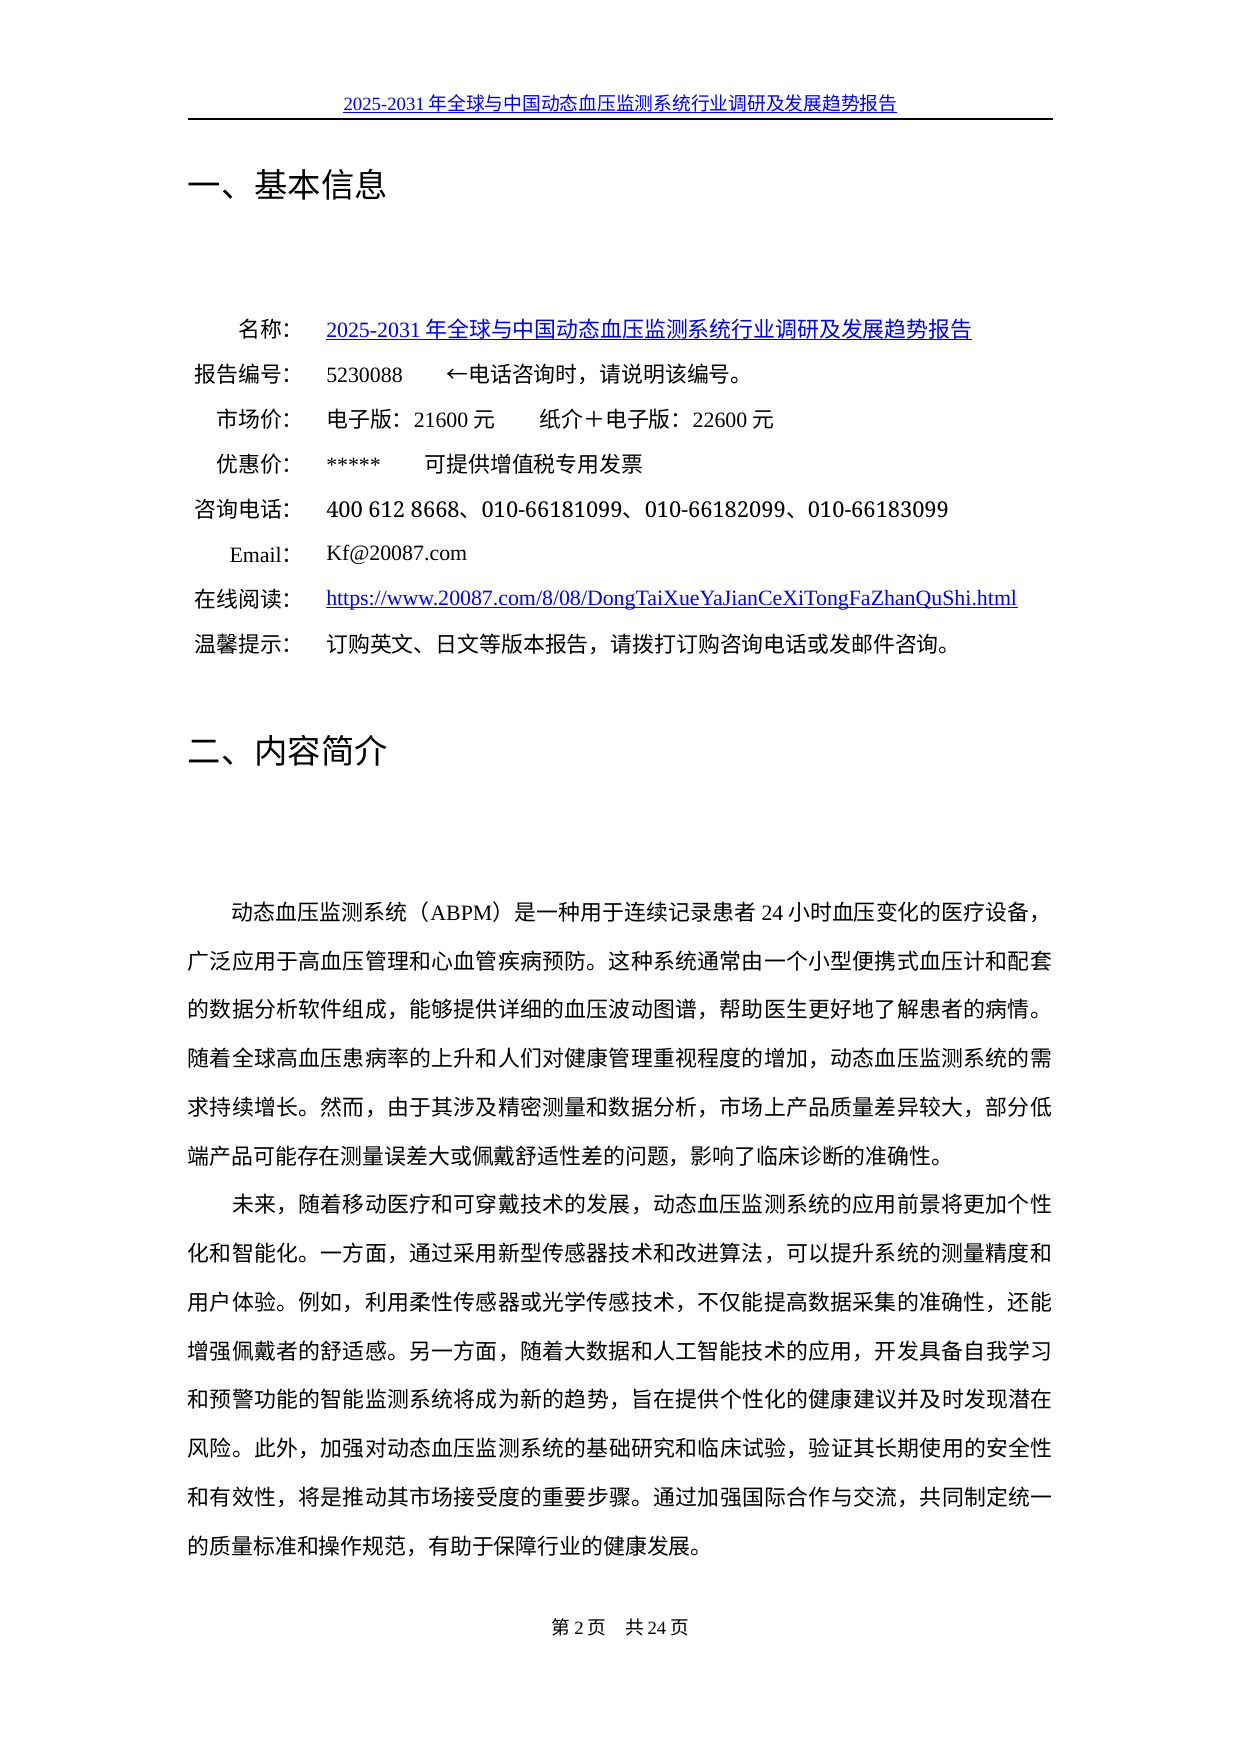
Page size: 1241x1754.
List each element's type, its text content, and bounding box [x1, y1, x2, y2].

table_cell ***** 可提供增值税专用发票 [315, 447, 1073, 492]
title 二、内容简介 [187, 717, 1053, 782]
table_cell 咨询电话： [167, 492, 315, 537]
title 一、基本信息 [187, 150, 1053, 215]
table_cell 优惠价： [167, 447, 315, 492]
table_cell 5230088 ←电话咨询时，请说明该编号。 [315, 357, 1073, 402]
table_header 名称： [167, 312, 315, 357]
table_cell 400 612 8668、010-66181099、010-66182099、010-66183099 [315, 492, 1073, 537]
table_cell Kf@20087.com [315, 537, 1073, 582]
table_cell 报告编号： [167, 357, 315, 402]
table_cell Email： [167, 537, 315, 582]
table_cell 订购英文、日文等版本报告，请拨打订购咨询电话或发邮件咨询。 [315, 627, 1073, 672]
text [187, 894, 1053, 1561]
table_cell 电子版：21600 元 纸介＋电子版：22600 元 [315, 402, 1073, 447]
table_cell 温馨提示： [167, 627, 315, 672]
table_cell 市场价： [167, 402, 315, 447]
table_header 2025-2031年全球与中国动态血压监测系统行业调研及发展趋势报告 [315, 312, 1073, 357]
table_cell 在线阅读： [167, 582, 315, 627]
table_cell [315, 582, 1073, 627]
